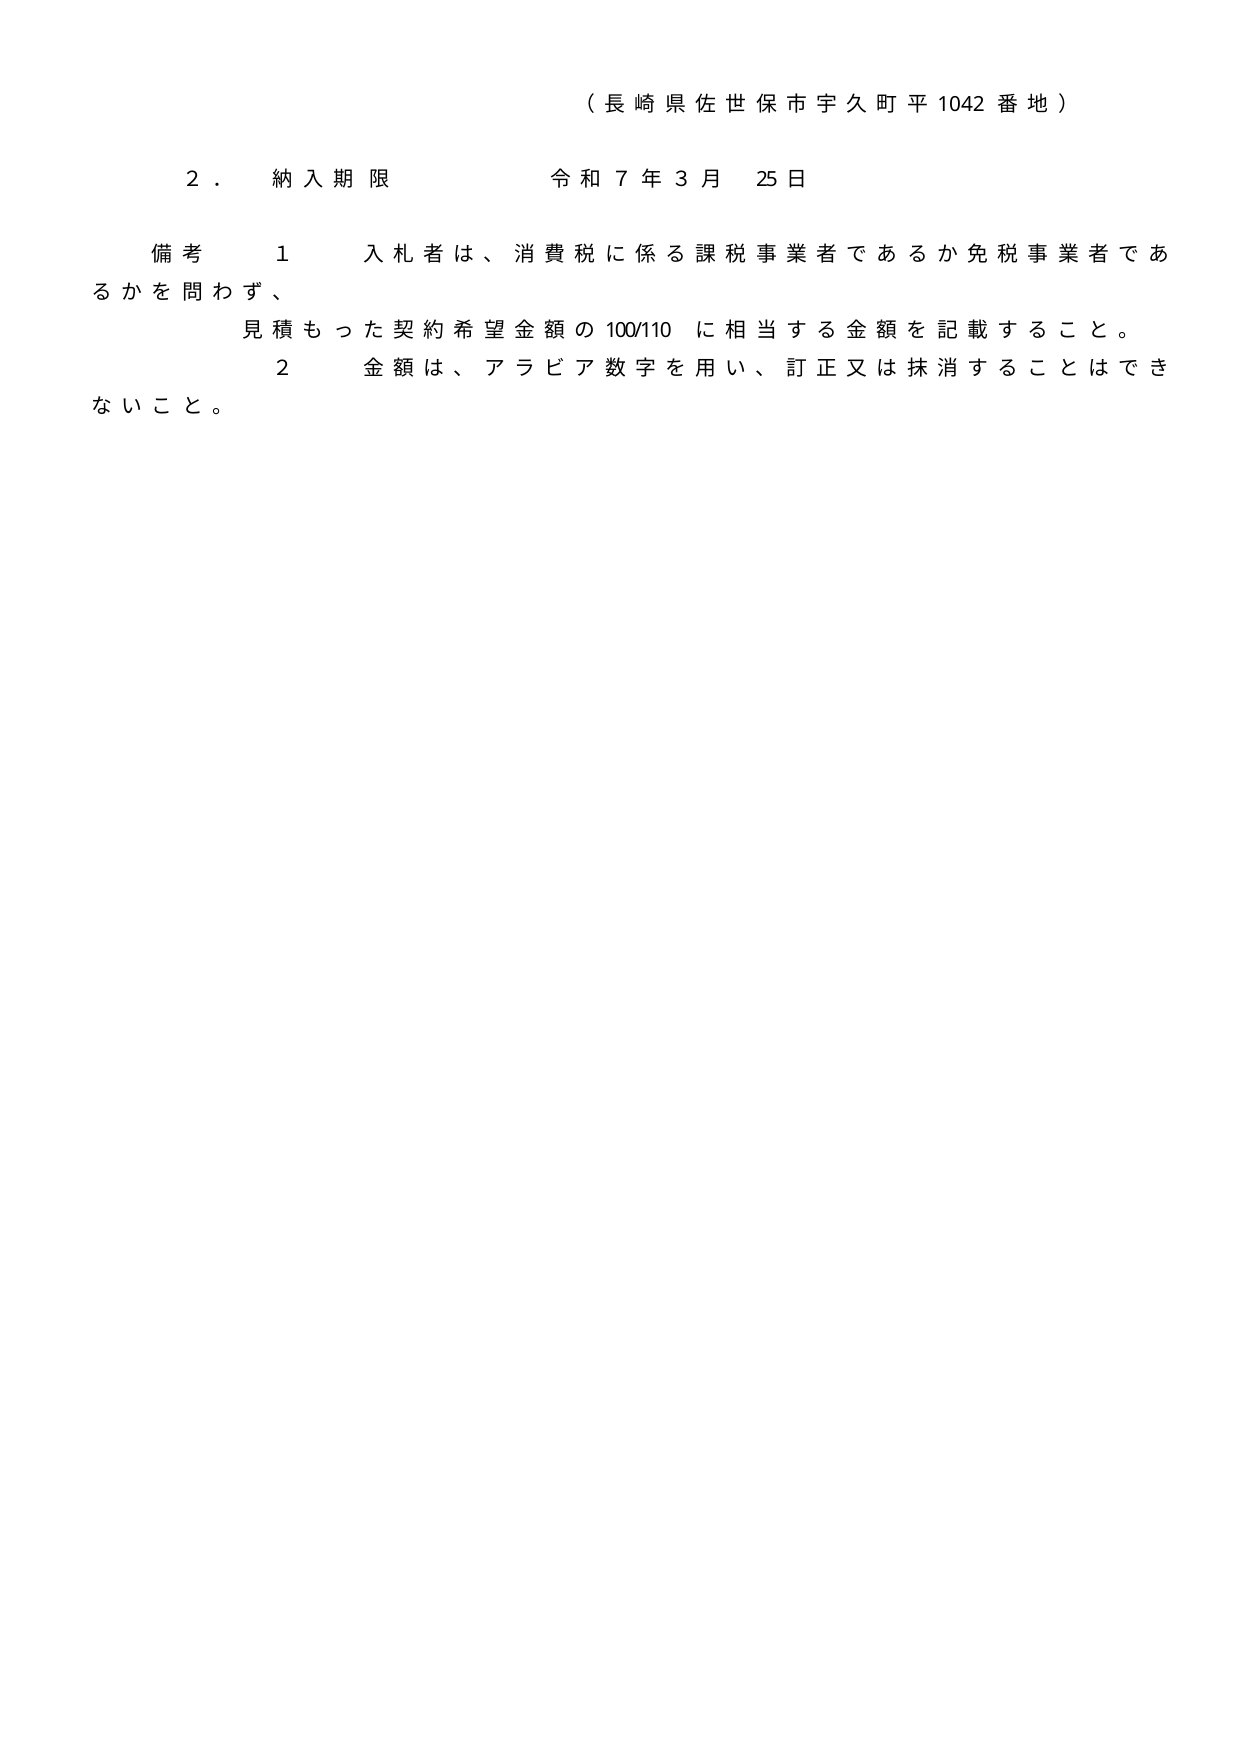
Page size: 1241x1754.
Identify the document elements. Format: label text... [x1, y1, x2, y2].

text ２． 納入期限 令和７年３月25日 [91, 159, 1179, 197]
text ２ 金額は、アラビア数字を用い、訂正又は抹消することはできないこと。 [91, 349, 1179, 425]
text 見積もった契約希望金額の100/110に相当する金額を記載すること。 [91, 311, 1179, 349]
text 備考 １ 入札者は、消費税に係る課税事業者であるか免税事業者であるかを問わず、 [91, 235, 1179, 311]
text （長崎県佐世保市宇久町平1042番地） [91, 84, 1179, 122]
